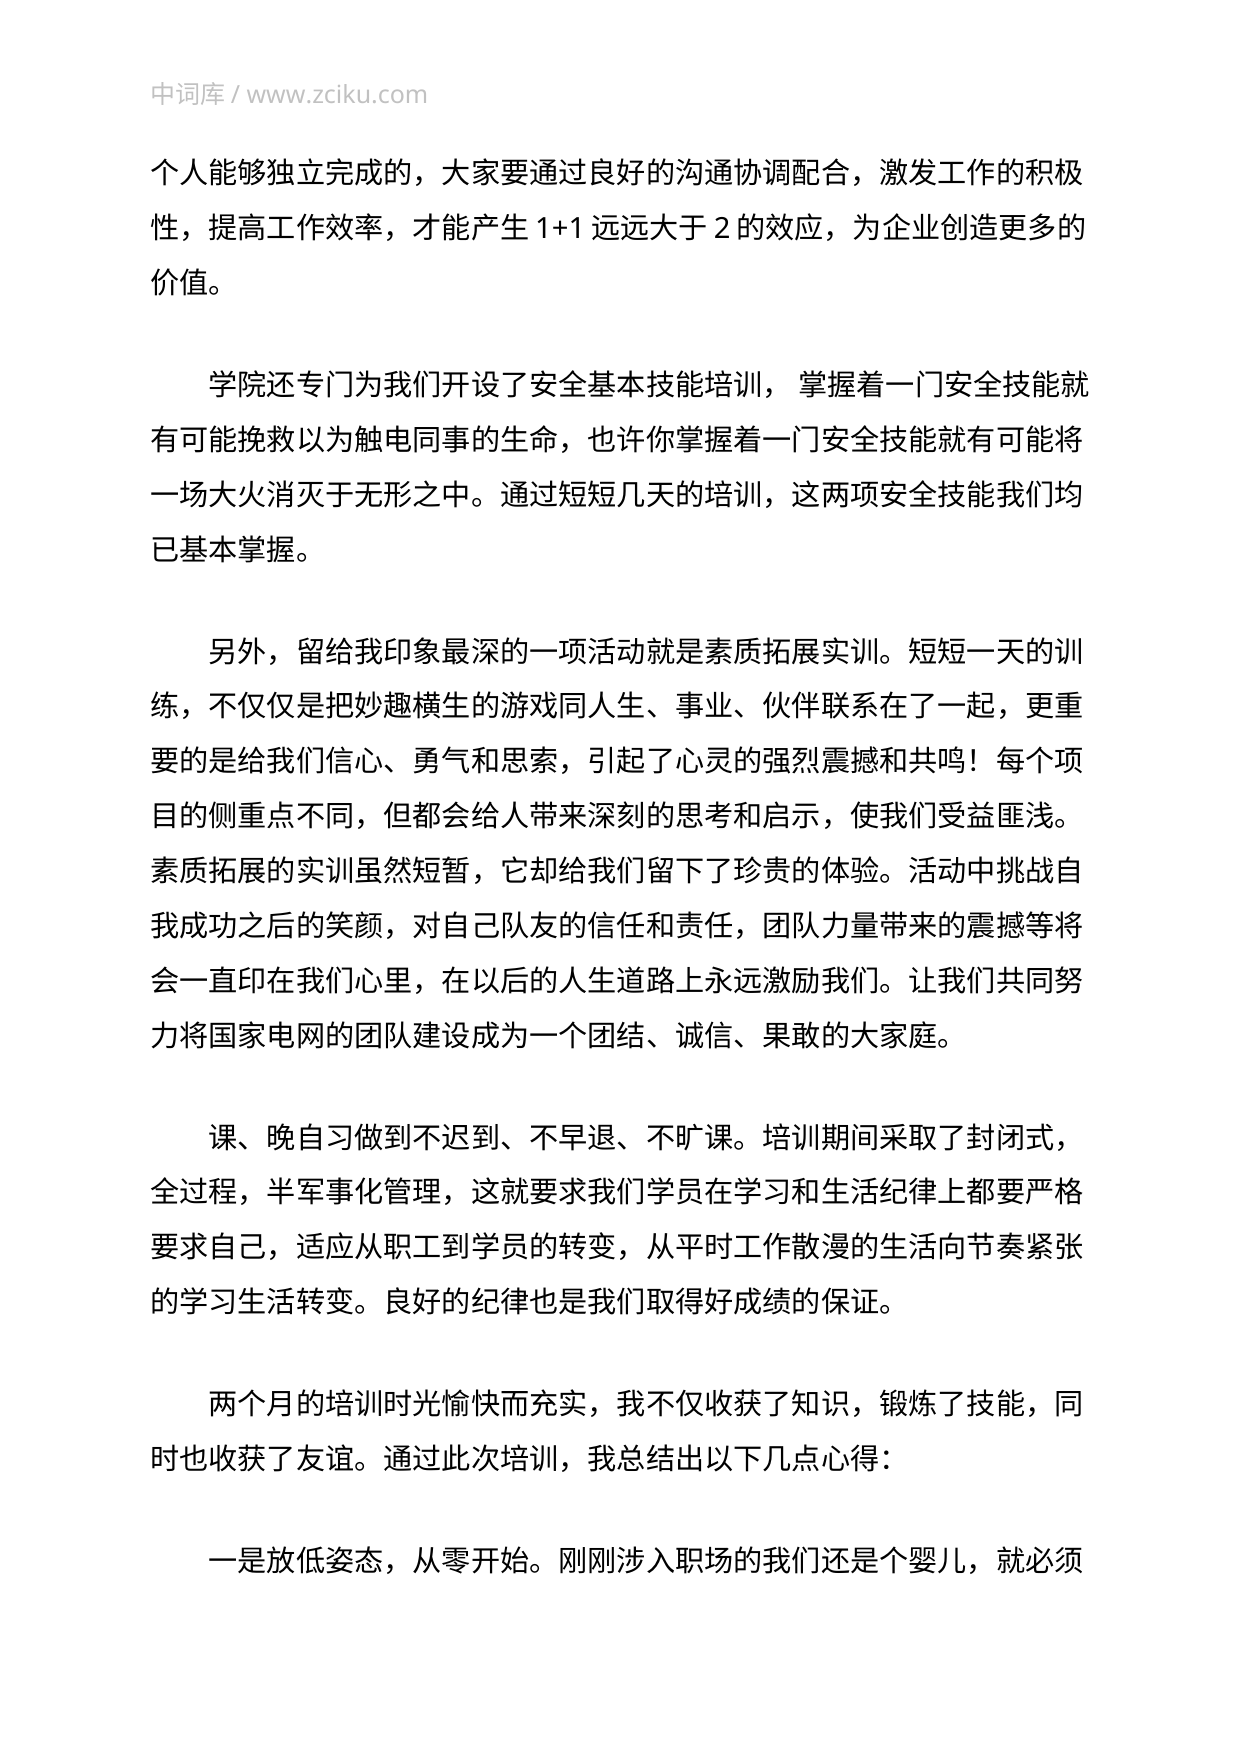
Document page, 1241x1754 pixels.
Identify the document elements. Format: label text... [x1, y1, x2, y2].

text 两个月的培训时光愉快而充实，我不仅收获了知识，锻炼了技能，同时也收获了友谊。通过此次培训，我总结出以下几点心得： [150, 1381, 1090, 1478]
text 学院还专门为我们开设了安全基本技能培训， 掌握着一门安全技能就有可能挽救以为触电同事的生命，也许你掌握着一门安全技能就有可能将一场大火消灭于无形之中。通过短短几天的培训，这两项安全技能我们均已基本掌握。 [150, 362, 1090, 569]
text 课、晚自习做到不迟到、不早退、不旷课。培训期间采取了封闭式，全过程，半军事化管理，这就要求我们学员在学习和生活纪律上都要严格要求自己，适应从职工到学员的转变，从平时工作散漫的生活向节奏紧张的学习生活转变。良好的纪律也是我们取得好成绩的保证。 [150, 1114, 1090, 1321]
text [150, 150, 1090, 302]
text 另外，留给我印象最深的一项活动就是素质拓展实训。短短一天的训练，不仅仅是把妙趣横生的游戏同人生、事业、伙伴联系在了一起，更重要的是给我们信心、勇气和思索，引起了心灵的强烈震撼和共鸣！每个项目的侧重点不同，但都会给人带来深刻的思考和启示，使我们受益匪浅。素质拓展的实训虽然短暂，它却给我们留下了珍贵的体验。活动中挑战自我成功之后的笑颜，对自己队友的信任和责任，团队力量带来的震撼等将会一直印在我们心里，在以后的人生道路上永远激励我们。让我们共同努力将国家电网的团队建设成为一个团结、诚信、果敢的大家庭。 [150, 628, 1090, 1055]
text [150, 1537, 1090, 1579]
